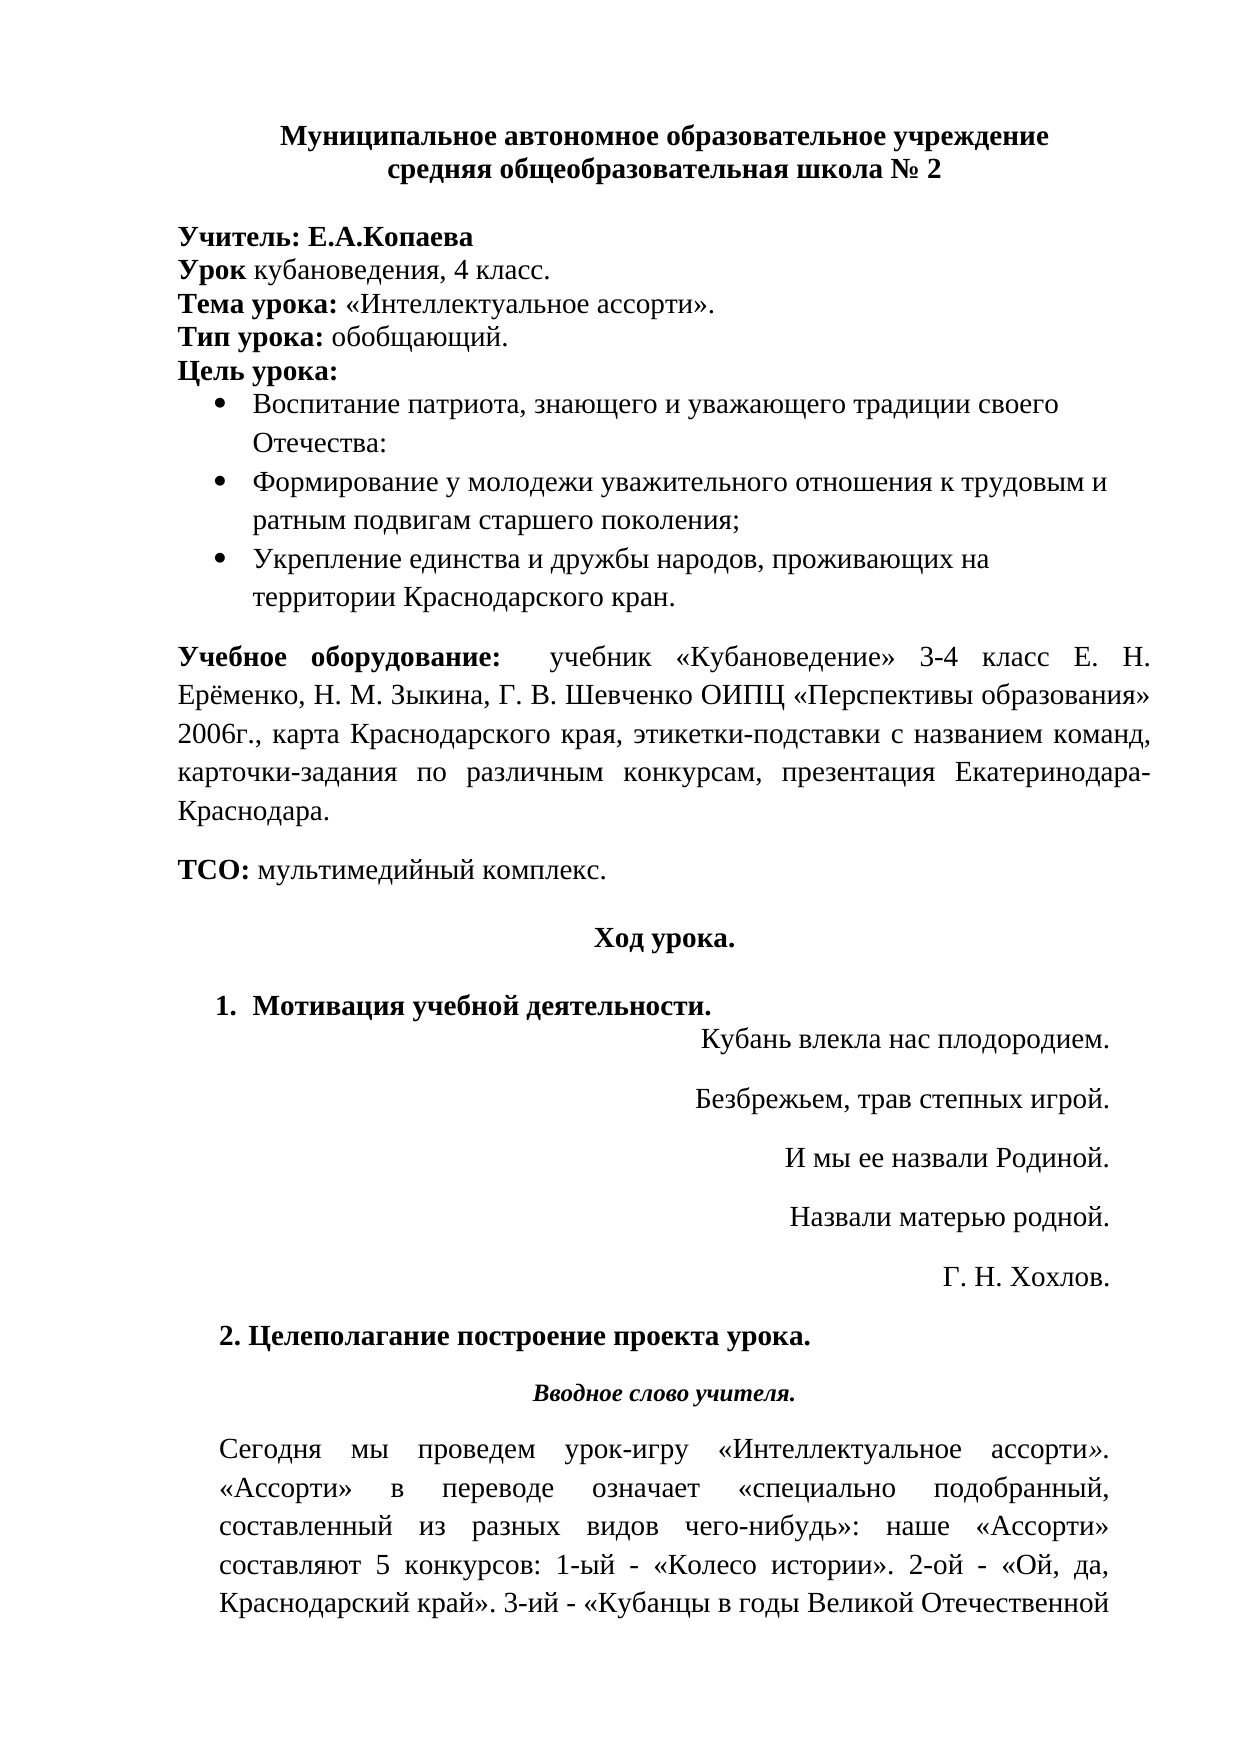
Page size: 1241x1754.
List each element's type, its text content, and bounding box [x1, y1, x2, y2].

text Цель урока: [177, 353, 1152, 386]
text ТСО: мультимедийный комплекс. [177, 852, 1152, 886]
text Учебное оборудование: учебник «Кубановедение» 3-4 класс Е. Н. Ерёменко, Н. М. Зыкина, Г. В. Шевченко ОИПЦ «Перспективы образования» 2006г., карта Краснодарского края, этикетки-подставки с названием команд, карточки-задания по различным конкурсам, презентация Екатеринодара-Краснодара. [177, 639, 1152, 827]
text Г. Н. Хохлов. [219, 1259, 1110, 1292]
text Тип урока: обобщающий. [177, 319, 1152, 353]
text Вводное слово учителя. [219, 1378, 1110, 1406]
text Назвали матерью родной. [219, 1199, 1110, 1233]
text Урок кубановедения, 4 класс. [177, 252, 1152, 286]
text Ход урока. [177, 920, 1152, 954]
list Мотивация учебной деятельности. [215, 988, 1152, 1021]
text 2. Целеполагание построение проекта урока. [219, 1318, 1110, 1352]
list Формирование у молодежи уважительного отношения к трудовым и ратным подвигам старшего поколения; [215, 464, 1110, 536]
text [219, 1431, 1110, 1619]
text И мы ее назвали Родиной. [219, 1140, 1110, 1174]
list Укрепление единства и дружбы народов, проживающих на территории Краснодарского кран. [215, 541, 1110, 613]
text Безбрежьем, трав степных игрой. [219, 1081, 1110, 1114]
text Тема урока: «Интеллектуальное ассорти». [177, 286, 1152, 319]
text Учитель: Е.А.Копаева [177, 219, 1152, 252]
text средняя общеобразовательная школа № 2 [177, 152, 1152, 185]
text Кубань влекла нас плодородием. [219, 1021, 1110, 1055]
list Воспитание патриота, знающего и уважающего традиции своего Отечества: [215, 386, 1110, 459]
text Муниципальное автономное образовательное учреждение [177, 118, 1152, 152]
